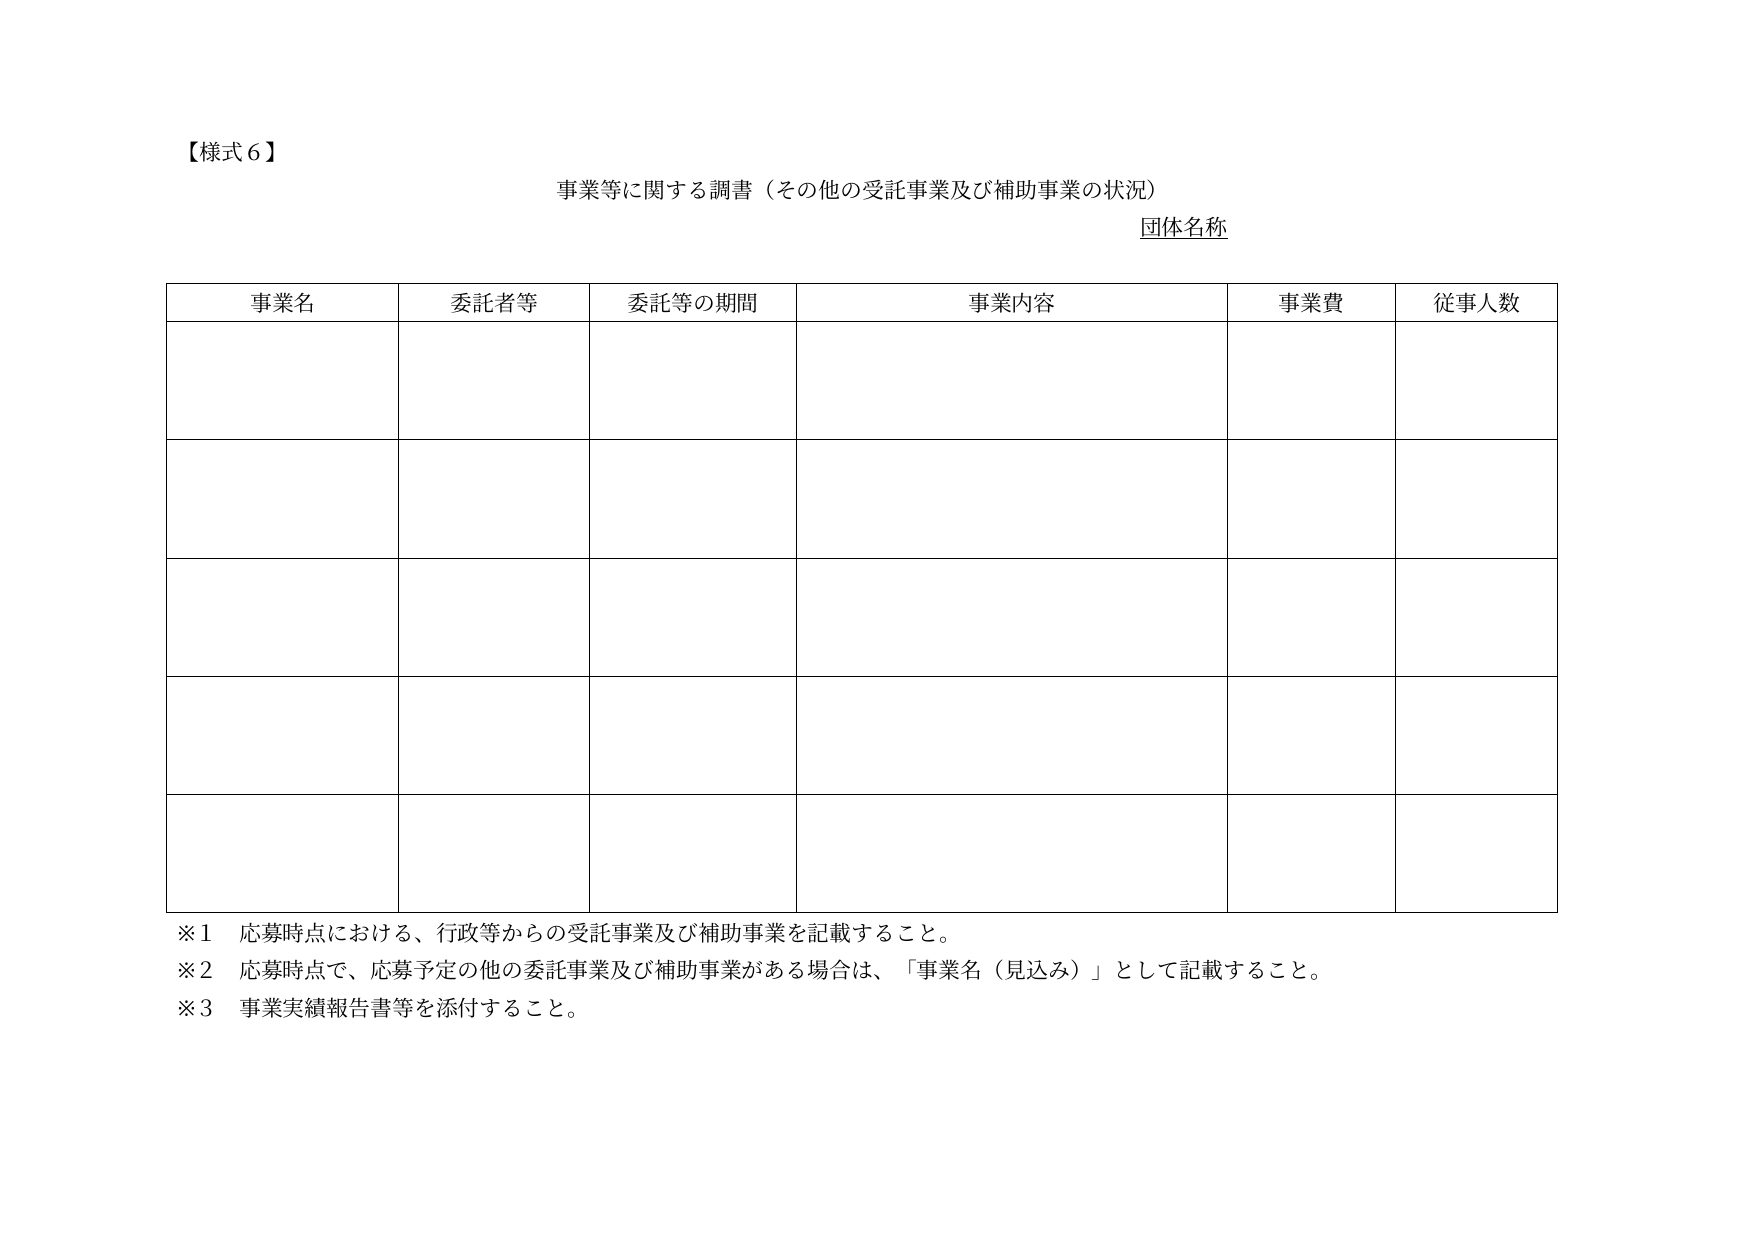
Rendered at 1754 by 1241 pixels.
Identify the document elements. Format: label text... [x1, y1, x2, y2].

text ※１ 応募時点における、行政等からの受託事業及び補助事業を記載すること。 [177, 913, 1547, 950]
table_cell [1228, 677, 1395, 794]
table_cell [399, 559, 589, 676]
table_cell [167, 322, 398, 439]
table_header 事業名 [167, 284, 398, 321]
table_cell [167, 440, 398, 557]
table_cell [1228, 322, 1395, 439]
table_cell [167, 795, 398, 912]
table_cell [590, 440, 796, 557]
table_cell [167, 677, 398, 794]
table_cell [167, 559, 398, 676]
text 【様式６】 [177, 133, 1547, 170]
text 事業等に関する調書（その他の受託事業及び補助事業の状況） [177, 170, 1547, 208]
table_header 委託等の期間 [590, 284, 796, 321]
table_cell [399, 677, 589, 794]
table_cell [399, 795, 589, 912]
table_cell [1396, 322, 1557, 439]
table_cell [590, 559, 796, 676]
table_cell [1228, 559, 1395, 676]
table_cell [797, 795, 1227, 912]
text 団体名称 [177, 208, 1547, 245]
table_cell [797, 440, 1227, 557]
table_cell [1396, 559, 1557, 676]
table_cell [797, 559, 1227, 676]
table_cell [590, 795, 796, 912]
table_header 事業費 [1228, 284, 1395, 321]
table_cell [797, 677, 1227, 794]
table_cell [399, 440, 589, 557]
table_cell [797, 322, 1227, 439]
table_cell [399, 322, 589, 439]
table_cell [1228, 440, 1395, 557]
table_header 委託者等 [399, 284, 589, 321]
table_cell [590, 322, 796, 439]
table_cell [1228, 795, 1395, 912]
table_cell [1396, 795, 1557, 912]
text ※２ 応募時点で、応募予定の他の委託事業及び補助事業がある場合は、「事業名（見込み）」として記載すること。 [177, 950, 1547, 988]
table_header 事業内容 [797, 284, 1227, 321]
table_header 従事人数 [1396, 284, 1557, 321]
text ※３ 事業実績報告書等を添付すること。 [177, 988, 1547, 1025]
table_cell [590, 677, 796, 794]
table_cell [1396, 677, 1557, 794]
table_cell [1396, 440, 1557, 557]
